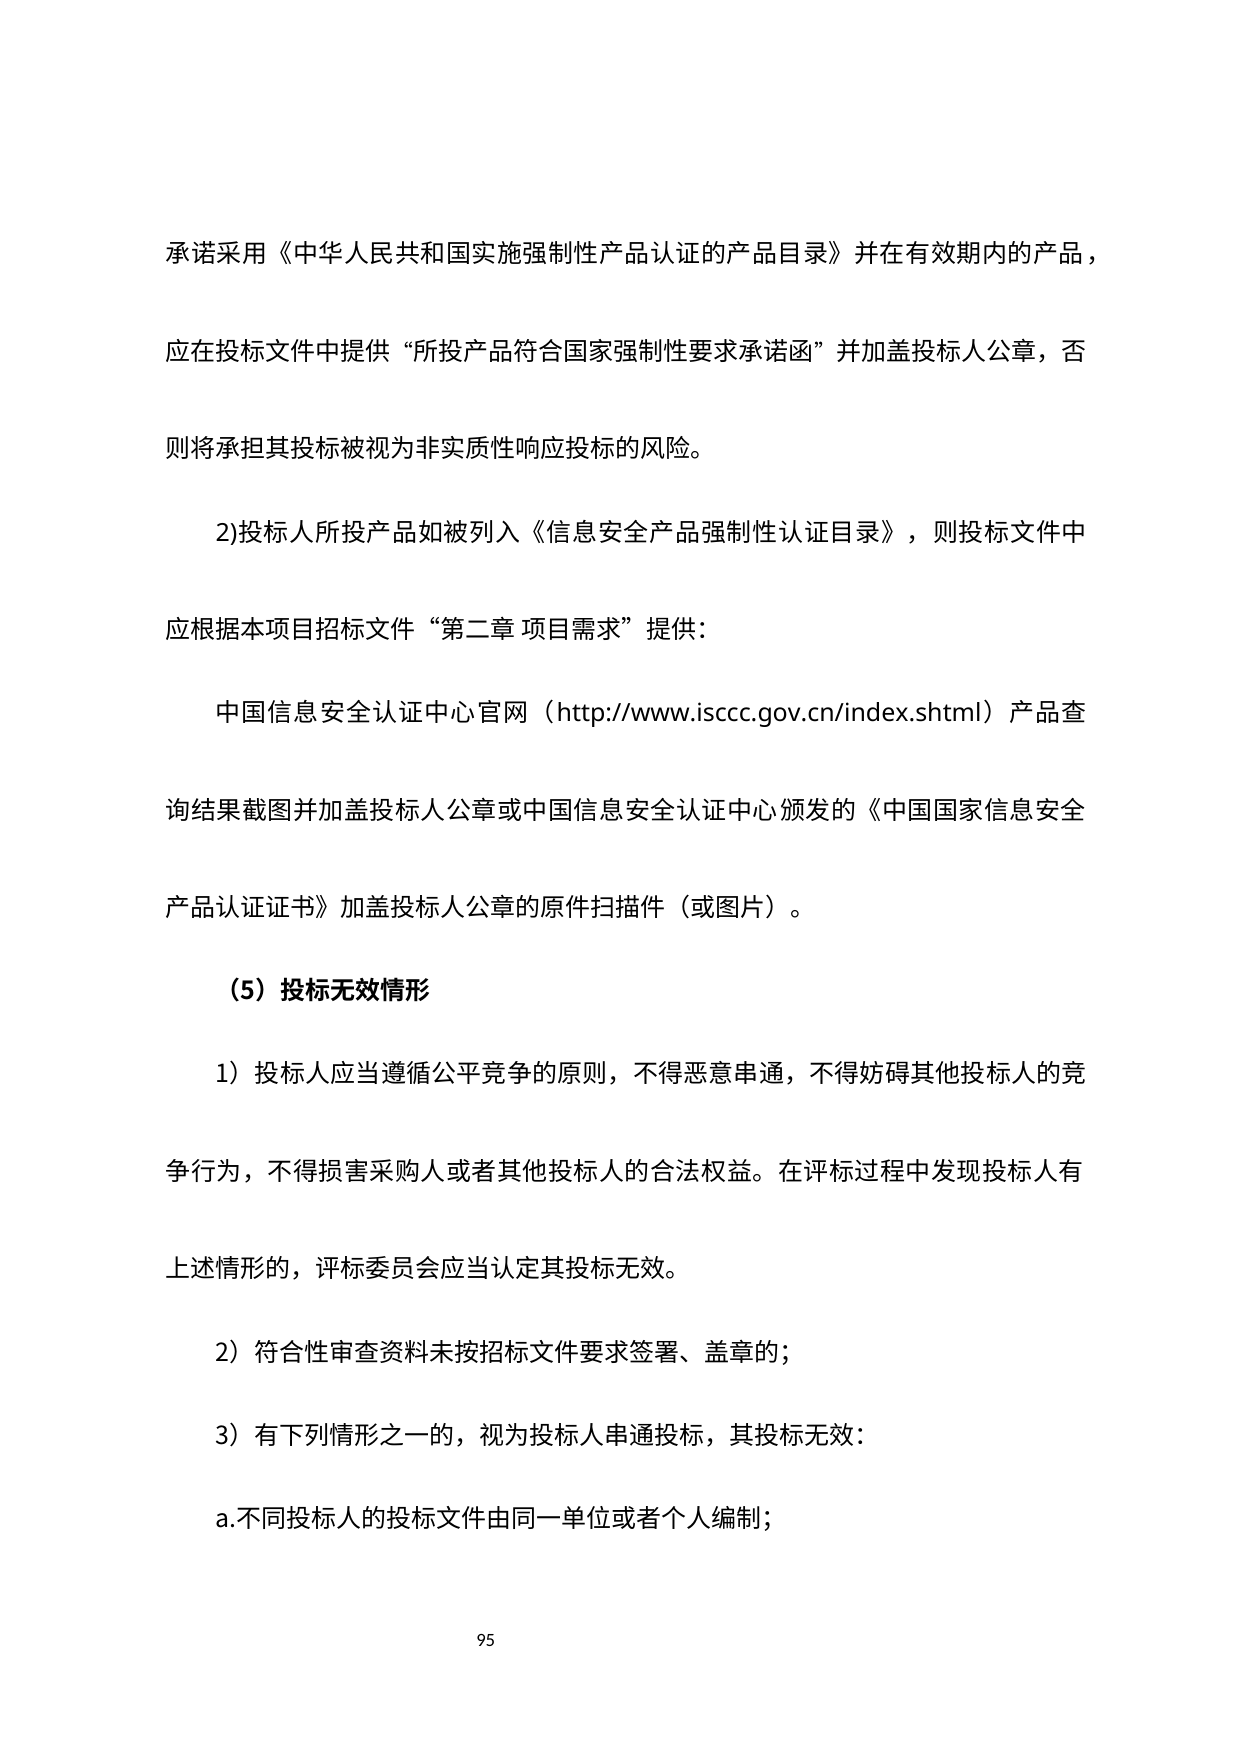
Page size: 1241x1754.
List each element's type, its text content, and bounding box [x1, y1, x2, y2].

text 中国信息安全认证中心官网（http://www.isccc.gov.cn/index.shtml）产品查询结果截图并加盖投标人公章或中国信息安全认证中心颁发的《中国国家信息安全产品认证证书》加盖投标人公章的原件扫描件（或图片）。 [165, 678, 1087, 938]
text 2）符合性审查资料未按招标文件要求签署、盖章的； [165, 1318, 1087, 1383]
text 2)投标人所投产品如被列入《信息安全产品强制性认证目录》，则投标文件中应根据本项目招标文件“第二章 项目需求”提供： [165, 498, 1087, 660]
text 3）有下列情形之一的，视为投标人串通投标，其投标无效： [165, 1401, 1087, 1466]
text 1）投标人应当遵循公平竞争的原则，不得恶意串通，不得妨碍其他投标人的竞争行为，不得损害采购人或者其他投标人的合法权益。在评标过程中发现投标人有上述情形的，评标委员会应当认定其投标无效。 [165, 1039, 1087, 1299]
text a.不同投标人的投标文件由同一单位或者个人编制； [165, 1484, 1087, 1549]
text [165, 219, 1087, 479]
text （5）投标无效情形 [165, 956, 1087, 1021]
